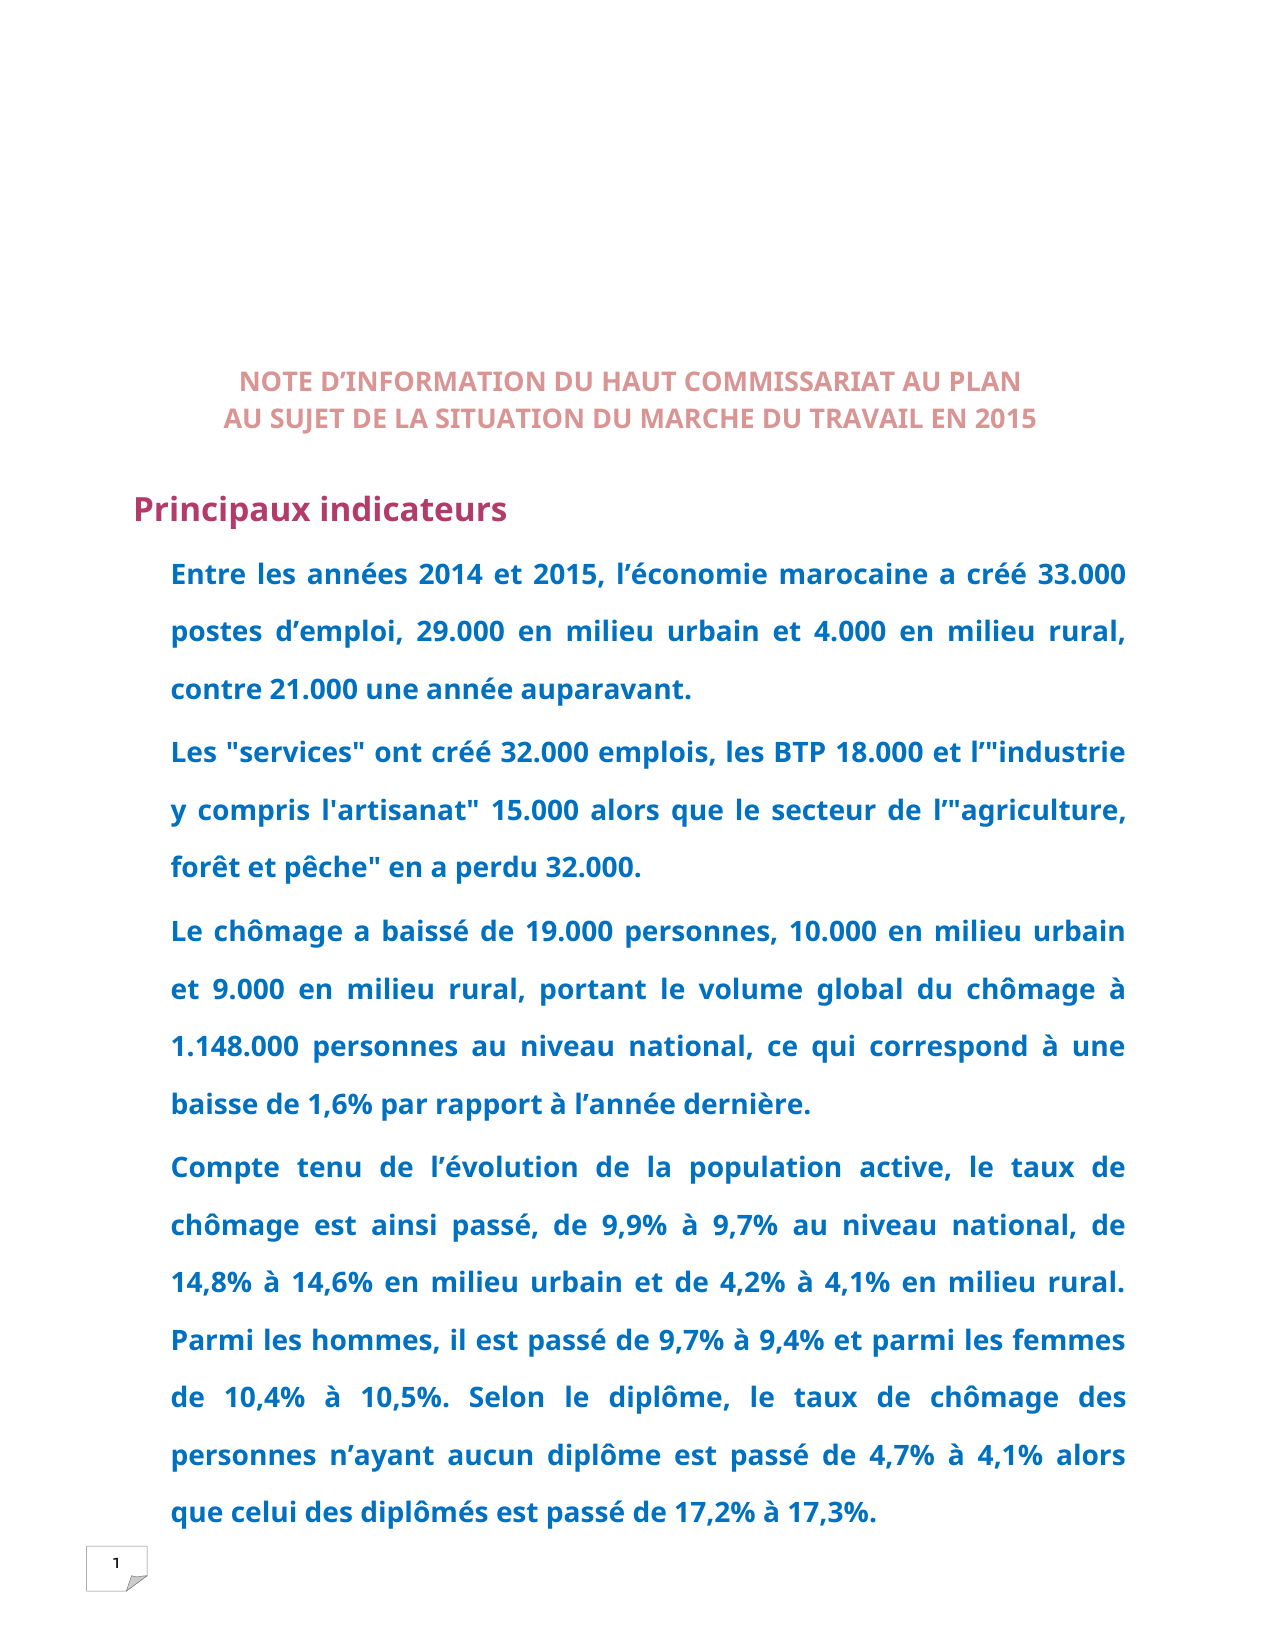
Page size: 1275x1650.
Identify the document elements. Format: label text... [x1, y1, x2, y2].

text Principaux indicateurs [133, 486, 1127, 531]
text AU SUJET DE LA SITUATION DU MARCHE DU TRAVAIL EN 2015 [133, 399, 1127, 436]
text Le chômage a baissé de 19.000 personnes, 10.000 en milieu urbain et 9.000 en milieu rural, portant le volume global du chômage à 1.148.000 personnes au niveau national, ce qui correspond à une baisse de 1,6% par rapport à l’année dernière. [170, 911, 1127, 1122]
text Compte tenu de l’évolution de la population active, le taux de chômage est ainsi passé, de 9,9% à 9,7% au niveau national, de 14,8% à 14,6% en milieu urbain et de 4,2% à 4,1% en milieu rural. Parmi les hommes, il est passé de 9,7% à 9,4% et parmi les femmes de 10,4% à 10,5%. Selon le diplôme, le taux de chômage des personnes n’ayant aucun diplôme est passé de 4,7% à 4,1% alors que celui des diplômés est passé de 17,2% à 17,3%. [170, 1148, 1127, 1531]
text Les "services" ont créé 32.000 emplois, les BTP 18.000 et l’"industrie y compris l'artisanat" 15.000 alors que le secteur de l’"agriculture, forêt et pêche" en a perdu 32.000. [170, 733, 1127, 886]
text NOTE D’INFORMATION DU HAUT COMMISSARIAT AU PLAN [133, 363, 1127, 399]
text Entre les années 2014 et 2015, l’économie marocaine a créé 33.000 postes d’emploi, 29.000 en milieu urbain et 4.000 en milieu rural, contre 21.000 une année auparavant. [170, 554, 1127, 707]
